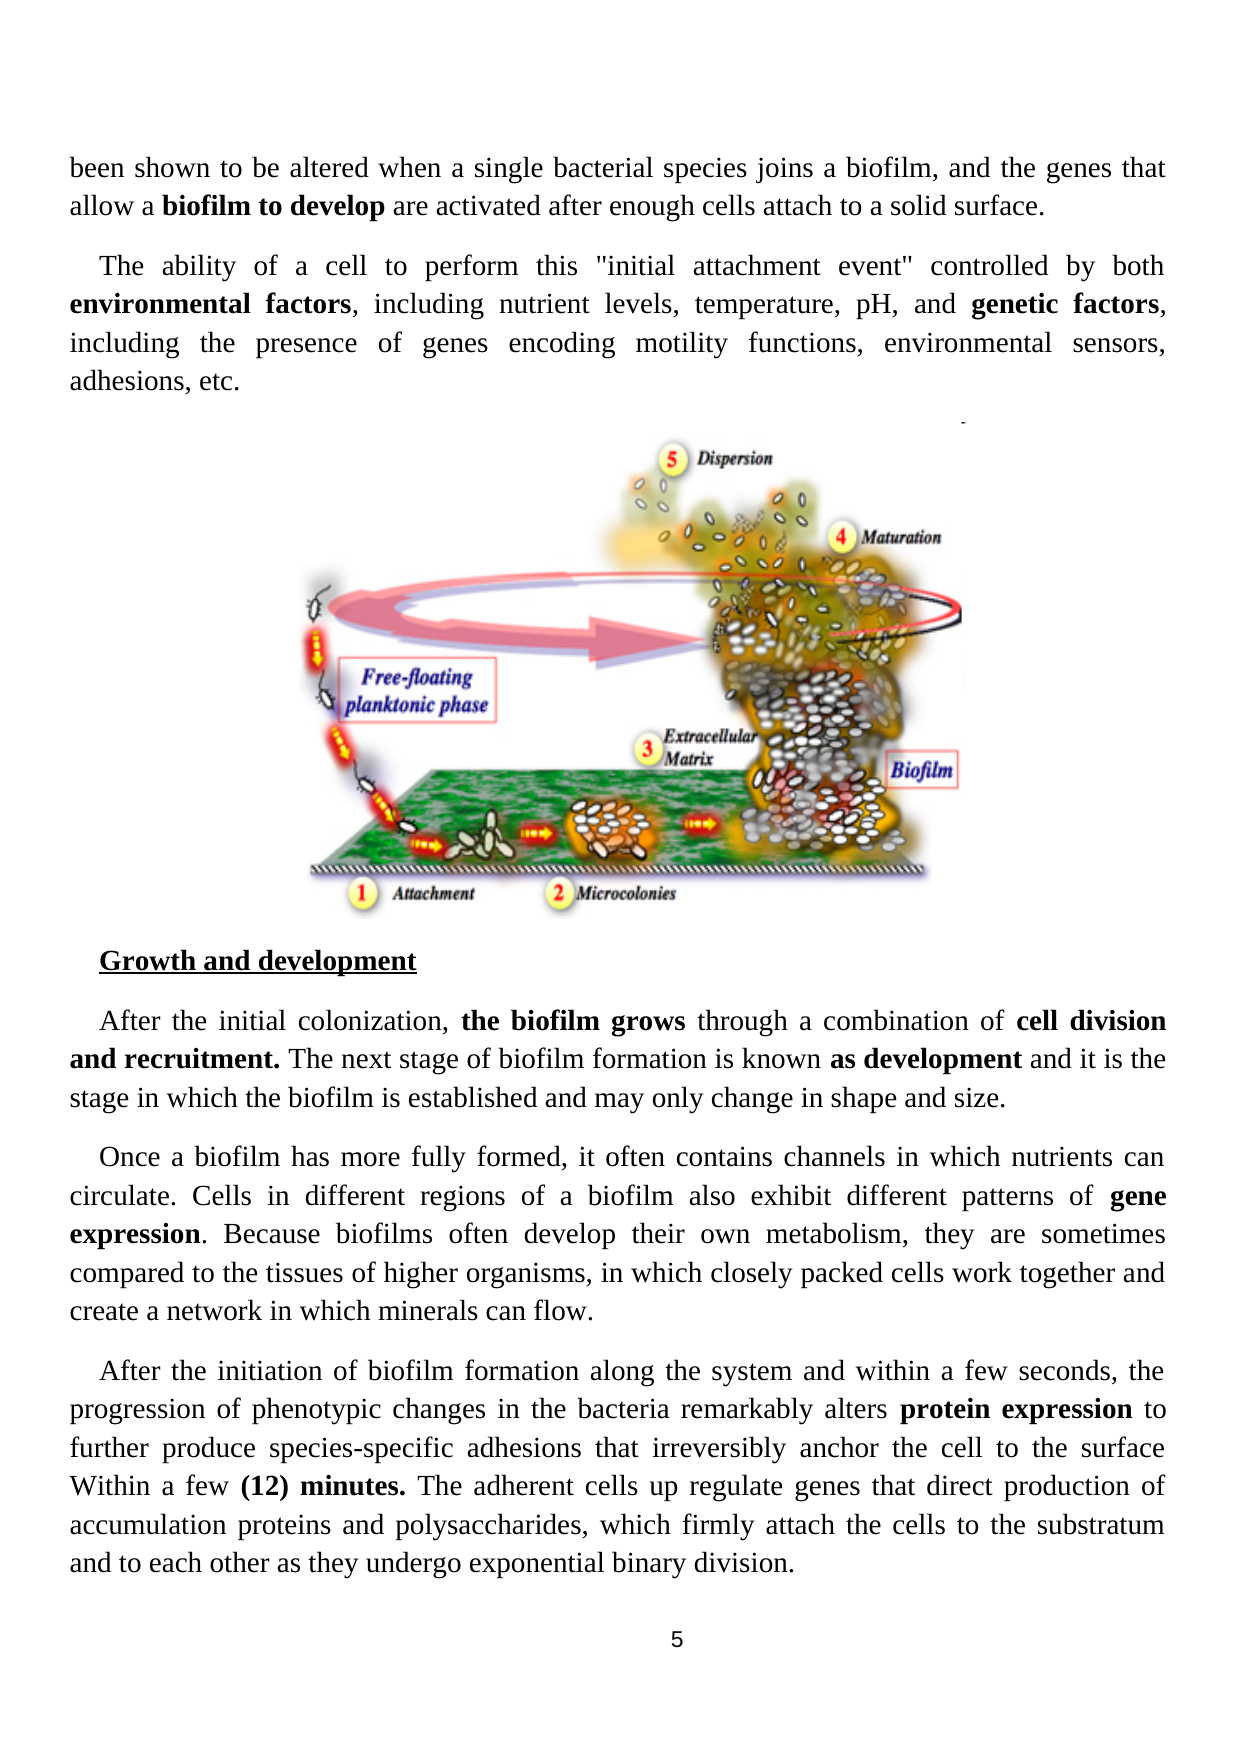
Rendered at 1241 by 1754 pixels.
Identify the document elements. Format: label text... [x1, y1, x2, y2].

text After the initial colonization, the biofilm grows through a combination of cell division and recruitment. The next stage of biofilm formation is known as development and it is the stage in which the biofilm is established and may only change in shape and size. [69, 1003, 1167, 1113]
text After the initiation of biofilm formation along the system and within a few seconds, the progression of phenotypic changes in the bacteria remarkably alters protein expression to further produce species-specific adhesions that irreversibly anchor the cell to the surface Within a few (12) minutes. The adherent cells up regulate genes that direct production of accumulation proteins and polysaccharides, which firmly attach the cells to the substratum and to each other as they undergo exponential binary division. [69, 1353, 1167, 1579]
picture [299, 422, 967, 919]
text Growth and development [69, 943, 1167, 977]
text Once a biofilm has more fully formed, it often contains channels in which nutrients can circulate. Cells in different regions of a biofilm also exhibit different patterns of gene expression. Because biofilms often develop their own metabolism, they are sometimes compared to the tissues of higher organisms, in which closely packed cells work together and create a network in which minerals can flow. [69, 1139, 1167, 1327]
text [69, 150, 1167, 222]
text The ability of a cell to perform this "initial attachment event" controlled by both environmental factors, including nutrient levels, temperature, pH, and genetic factors, including the presence of genes encoding motility functions, environmental sensors, adhesions, etc. [69, 248, 1167, 397]
